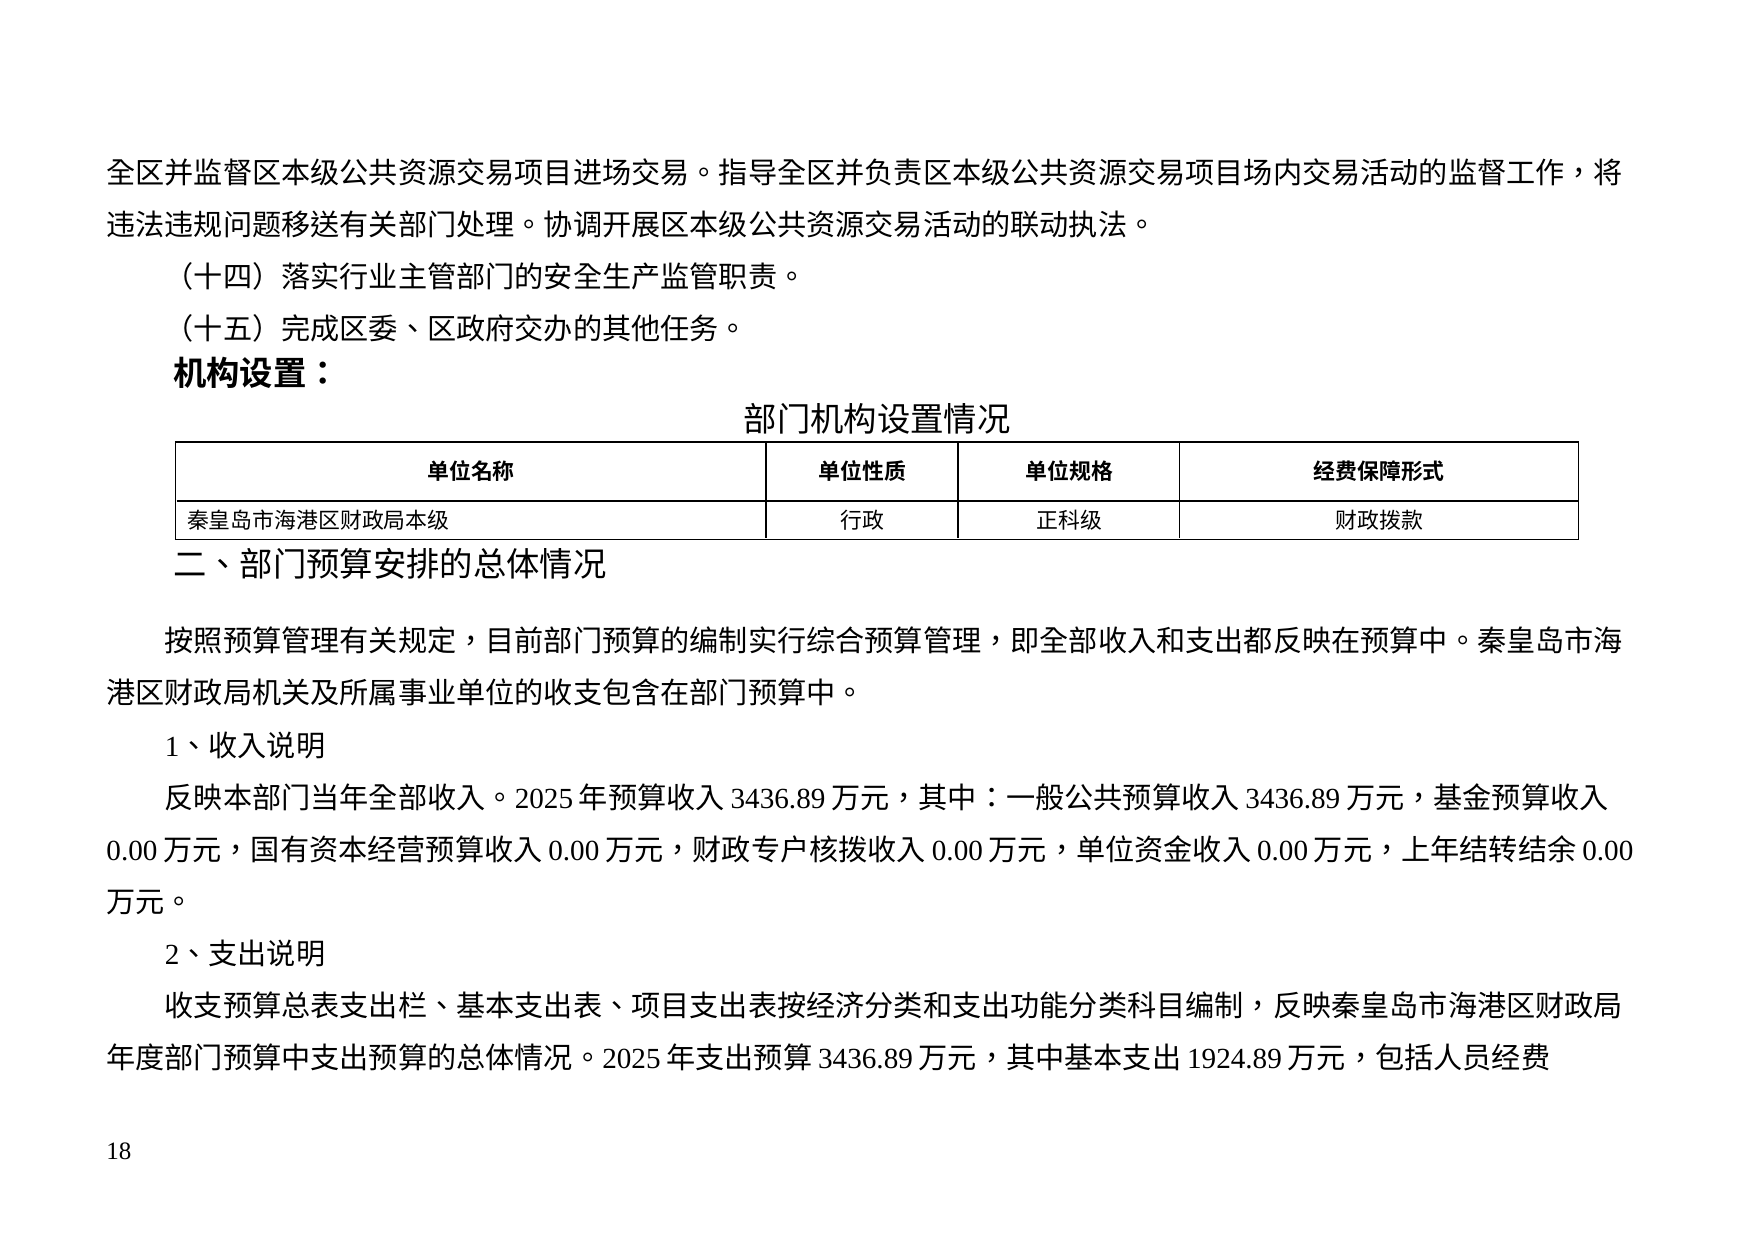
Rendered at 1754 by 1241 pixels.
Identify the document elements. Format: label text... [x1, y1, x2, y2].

table_header 经费保障形式 [1180, 443, 1578, 500]
table_cell 秦皇岛市海港区财政局本级 [176, 501, 765, 538]
table_header 单位性质 [767, 443, 957, 500]
table_header 单位规格 [959, 443, 1179, 500]
text 2、支出说明 [106, 923, 1648, 975]
table_cell 行政 [767, 502, 957, 538]
text （十四）落实行业主管部门的安全生产监管职责。 [106, 246, 1648, 298]
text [106, 142, 1648, 246]
table_cell 正科级 [959, 502, 1179, 538]
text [106, 975, 1648, 1079]
text 1、收入说明 [106, 714, 1648, 766]
text 反映本部门当年全部收入。2025年预算收入3436.89万元，其中：一般公共预算收入3436.89万元，基金预算收入0.00万元，国有资本经营预算收入0.00万元，财政专户核拨收入0.00万元，单位资金收入0.00万元，上年结转结余0.00万元。 [106, 766, 1648, 923]
text （十五）完成区委、区政府交办的其他任务。 [106, 298, 1648, 350]
table_cell 财政拨款 [1180, 502, 1578, 538]
text 按照预算管理有关规定，目前部门预算的编制实行综合预算管理，即全部收入和支出都反映在预算中。秦皇岛市海港区财政局机关及所属事业单位的收支包含在部门预算中。 [106, 610, 1648, 714]
table_header 单位名称 [176, 443, 765, 500]
text 部门机构设置情况 [106, 396, 1648, 441]
text 二、部门预算安排的总体情况 [106, 541, 1648, 586]
text 机构设置： [106, 350, 1648, 396]
